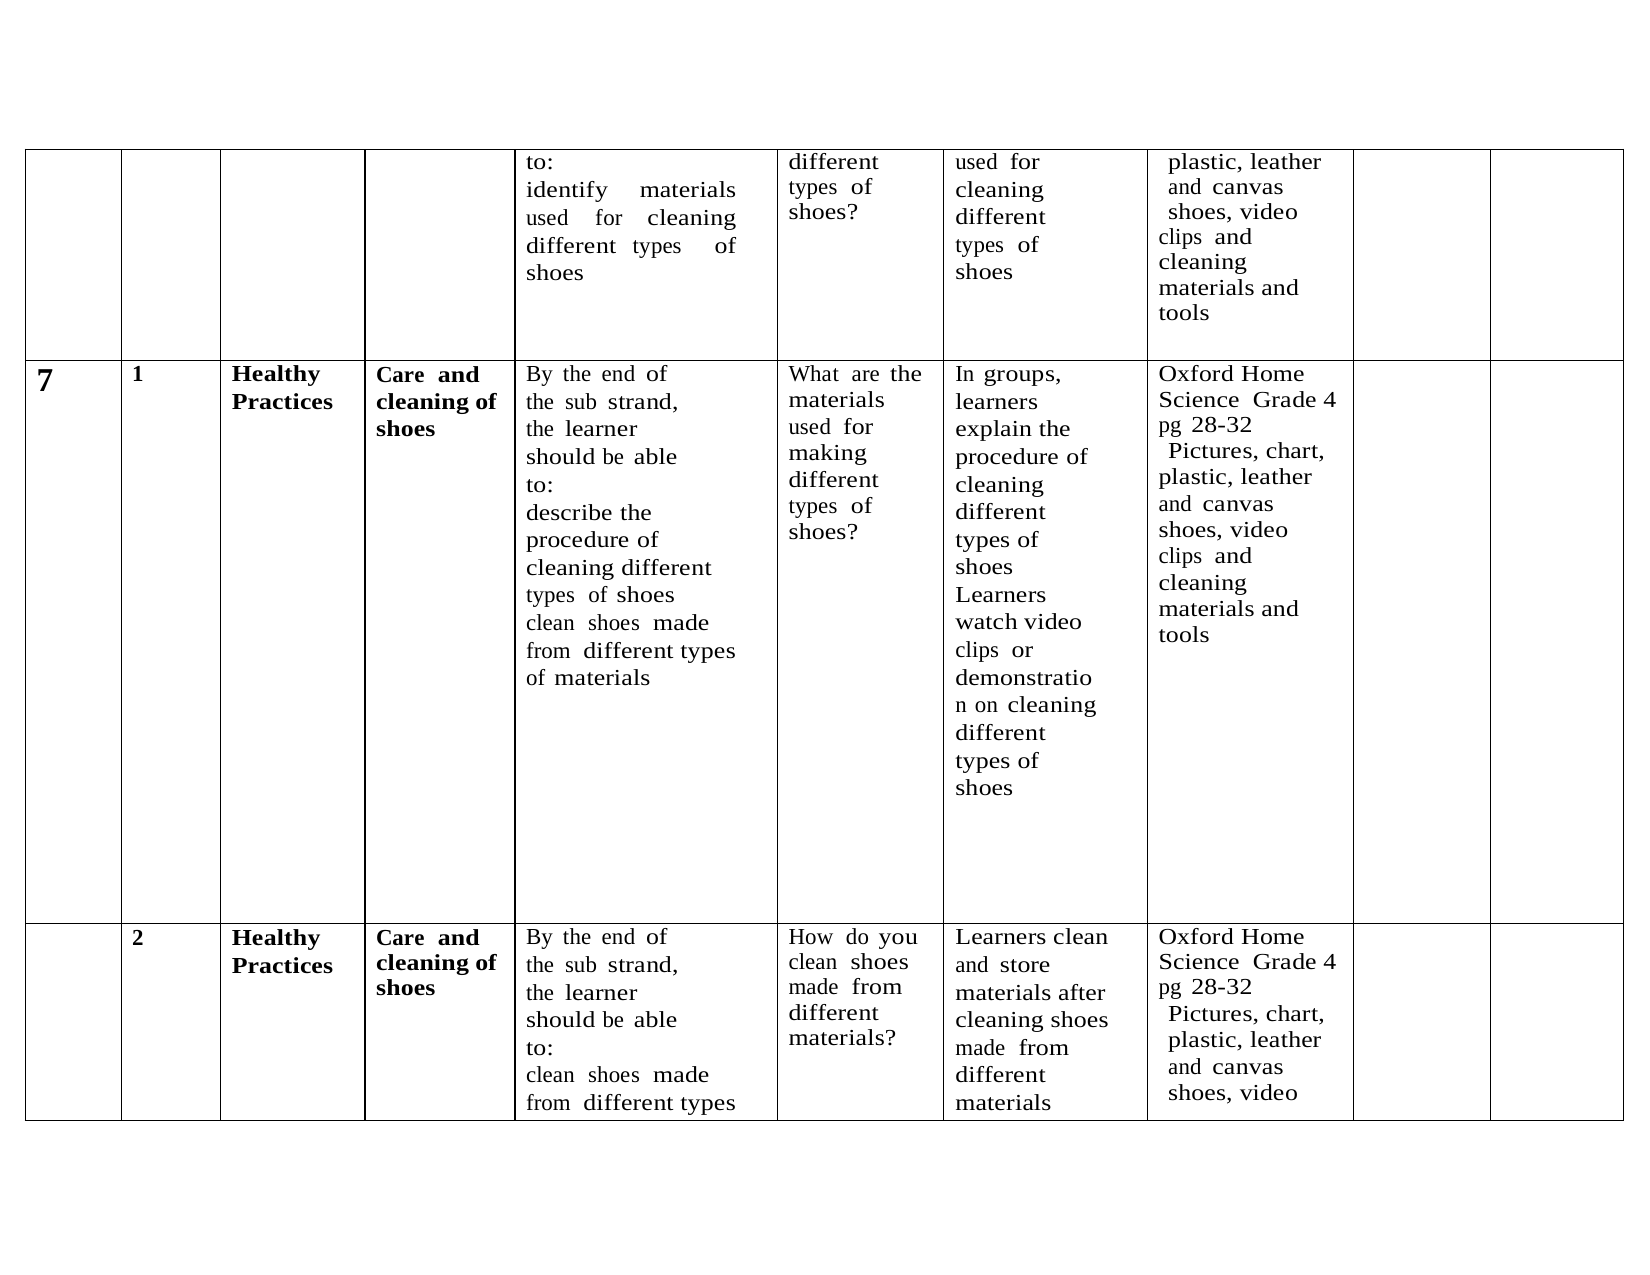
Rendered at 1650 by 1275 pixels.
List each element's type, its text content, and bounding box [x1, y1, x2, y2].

table_cell [1491, 361, 1623, 923]
table_cell What are the materials used for making different types of shoes? [778, 361, 943, 923]
table_cell Healthy Practices [221, 361, 364, 923]
table_cell 1 [122, 361, 220, 923]
table_cell Care and cleaning of shoes [366, 924, 514, 1120]
table_header [366, 150, 514, 360]
table_cell [1354, 924, 1490, 1120]
table_cell [26, 924, 121, 1120]
table_cell Healthy Practices [221, 924, 364, 1120]
table_header plastic, leather and canvas shoes, video clips and cleaning materials and tools [1148, 150, 1353, 360]
table_cell [1491, 924, 1623, 1120]
table_cell In groups, learners explain the procedure of cleaning different types of shoes Learners watch video clips or demonstratio n on cleaning different types of shoes [944, 361, 1147, 923]
table_cell Oxford Home Science Grade 4 pg 28-32 Pictures, chart, plastic, leather and canvas shoes, video clips and cleaning materials and tools [1148, 361, 1353, 923]
table_header different types of shoes? [778, 150, 943, 360]
table_header [26, 150, 121, 360]
table_header to: identify materials used for cleaning different types of shoes [516, 150, 777, 360]
table_header [1491, 150, 1623, 360]
table_cell Care and cleaning of shoes [366, 361, 514, 923]
table_header [122, 150, 220, 360]
table_header used for cleaning different types of shoes [944, 150, 1147, 360]
table_cell Learners clean and store materials after cleaning shoes made from different materials [944, 924, 1147, 1120]
table_cell 7 [26, 361, 121, 923]
table_cell By the end of the sub strand, the learner should be able to: describe the procedure of cleaning different types of shoes clean shoes made from different types of materials [516, 361, 777, 923]
table_cell [1354, 361, 1490, 923]
table_header [221, 150, 364, 360]
table_cell Oxford Home Science Grade 4 pg 28-32 Pictures, chart, plastic, leather and canvas shoes, video [1148, 924, 1353, 1120]
table_cell By the end of the sub strand, the learner should be able to: clean shoes made from different types [516, 924, 777, 1120]
table_cell How do you clean shoes made from different materials? [778, 924, 943, 1120]
table_cell 2 [122, 924, 220, 1120]
table_header [1354, 150, 1490, 360]
